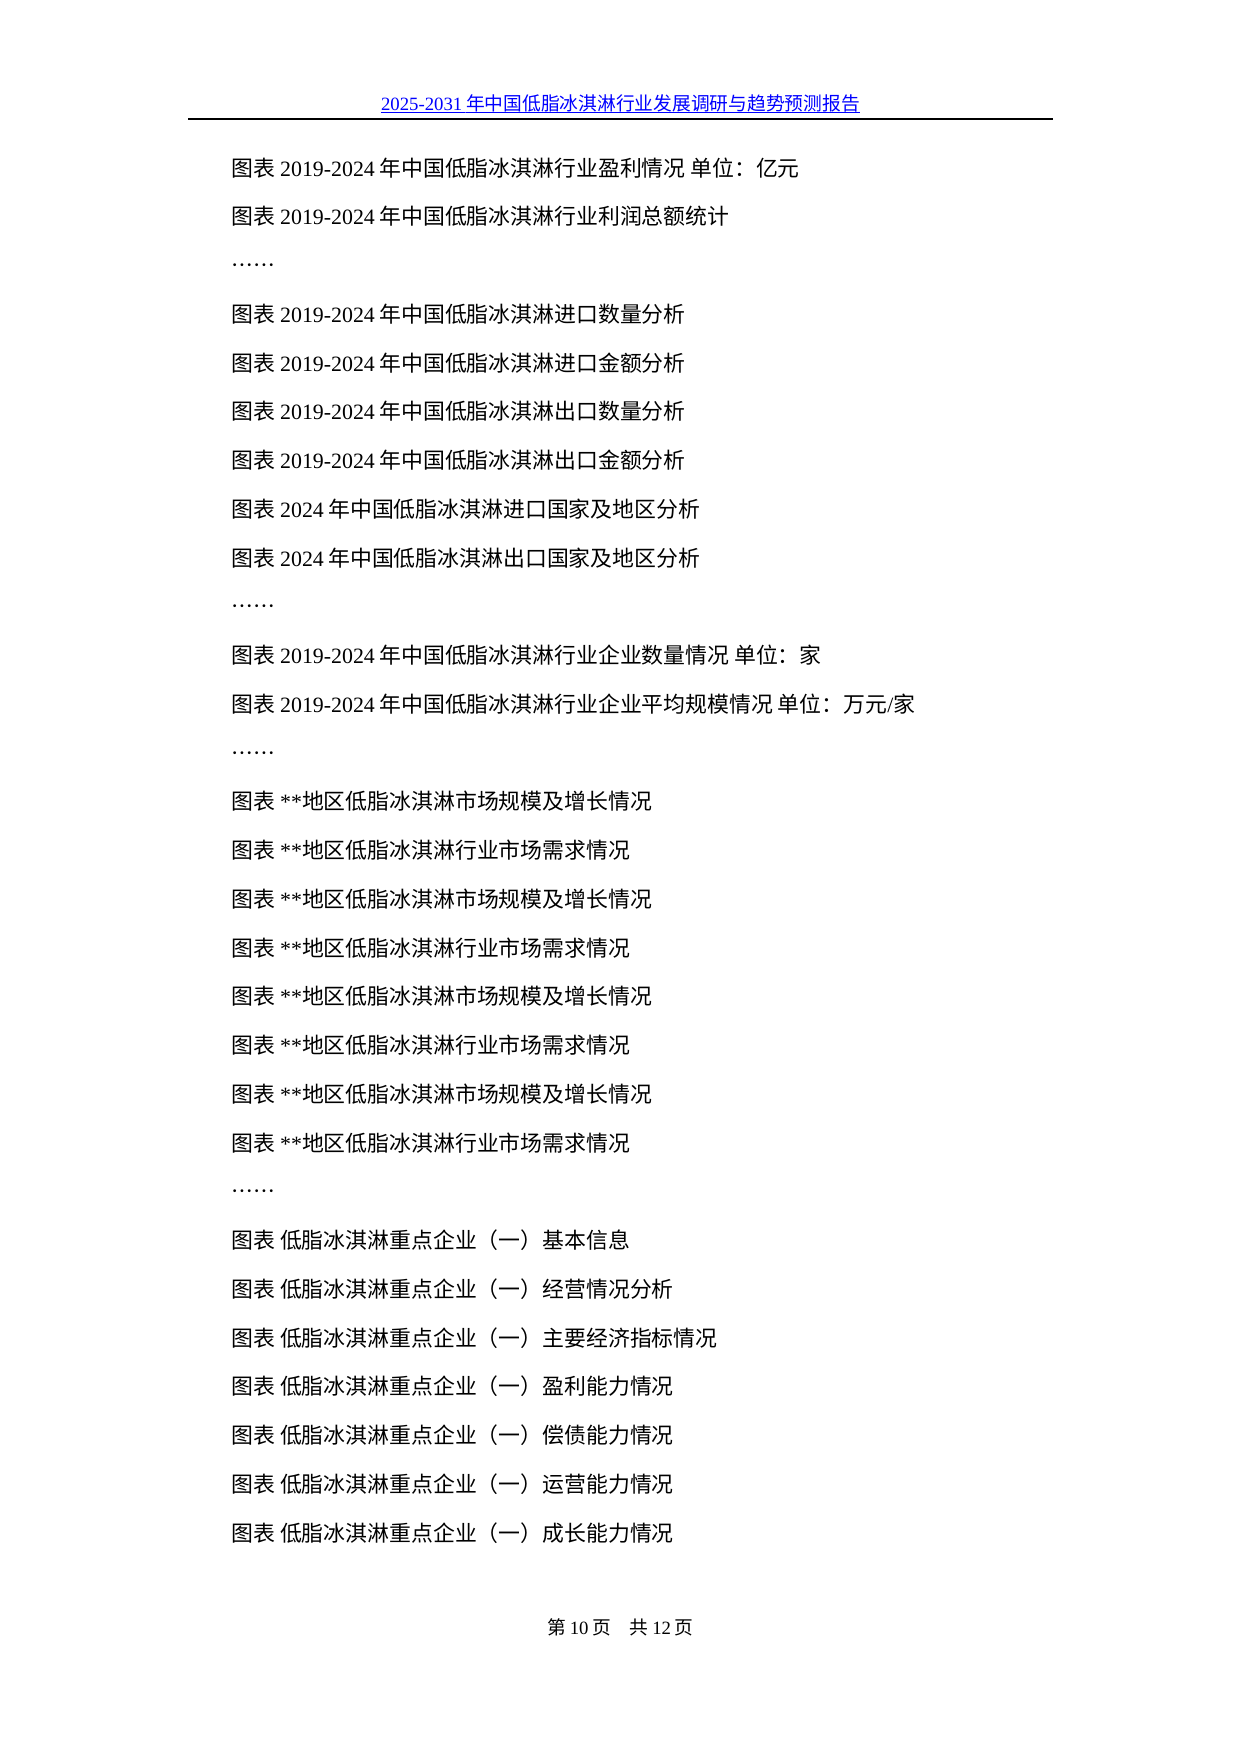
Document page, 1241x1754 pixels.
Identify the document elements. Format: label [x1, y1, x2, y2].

text [187, 150, 1053, 1548]
